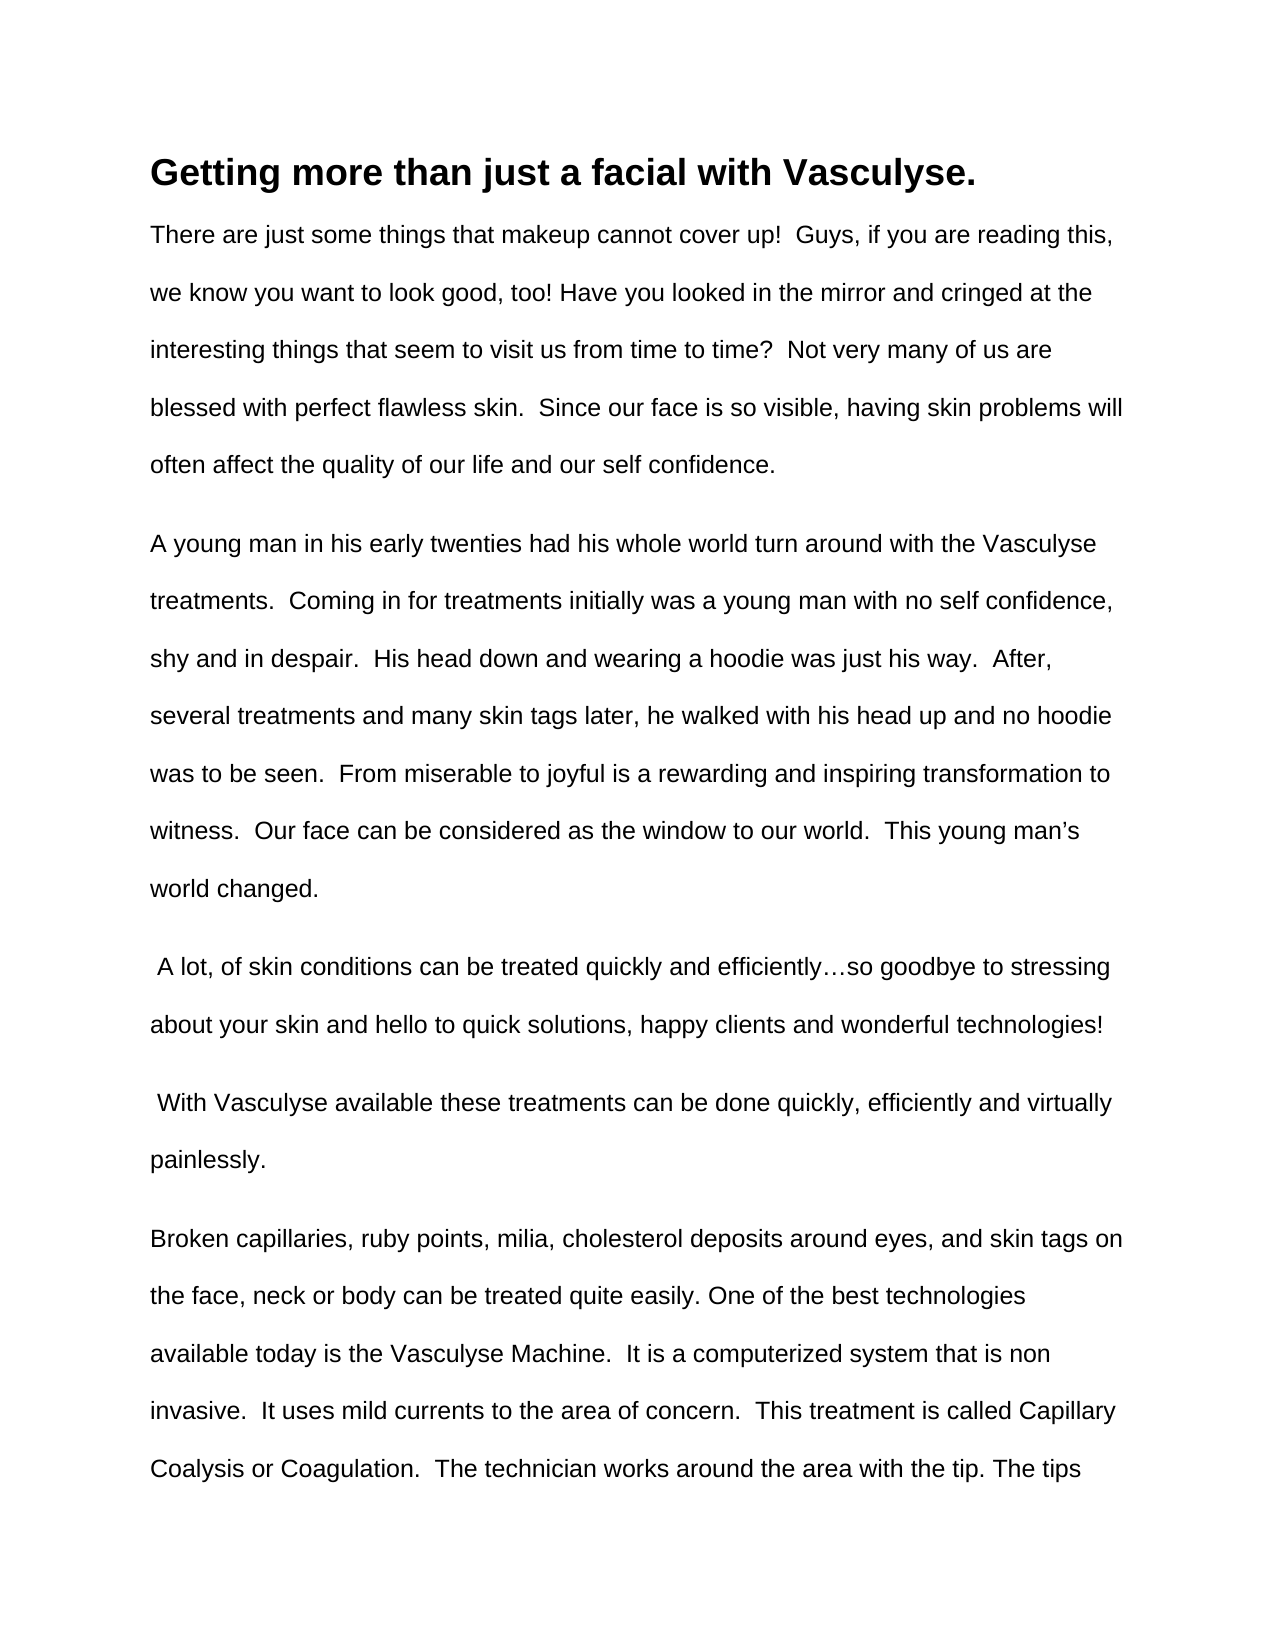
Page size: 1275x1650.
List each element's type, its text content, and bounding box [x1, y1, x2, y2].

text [150, 1224, 1125, 1482]
text A lot, of skin conditions can be treated quickly and efficiently…so goodbye to stressing about your skin and hello to quick solutions, happy clients and wonderful technologies! [150, 952, 1125, 1038]
text With Vasculyse available these treatments can be done quickly, efficiently and virtually painlessly. [150, 1088, 1125, 1174]
text There are just some things that makeup cannot cover up! Guys, if you are reading this, we know you want to look good, too! Have you looked in the mirror and cringed at the interesting things that seem to visit us from time to time? Not very many of us are blessed with perfect flawless skin. Since our face is so visible, having skin problems will often affect the quality of our life and our self confidence. [150, 220, 1125, 479]
text A young man in his early twenties had his whole world turn around with the Vasculyse treatments. Coming in for treatments initially was a young man with no self confidence, shy and in despair. His head down and wearing a hoodie was just his way. After, several treatments and many skin tags later, he walked with his head up and no hoodie was to be seen. From miserable to joyful is a rewarding and inspiring transformation to witness. Our face can be considered as the window to our world. This young man’s world changed. [150, 529, 1125, 902]
text Getting more than just a facial with Vasculyse. [150, 150, 1125, 193]
